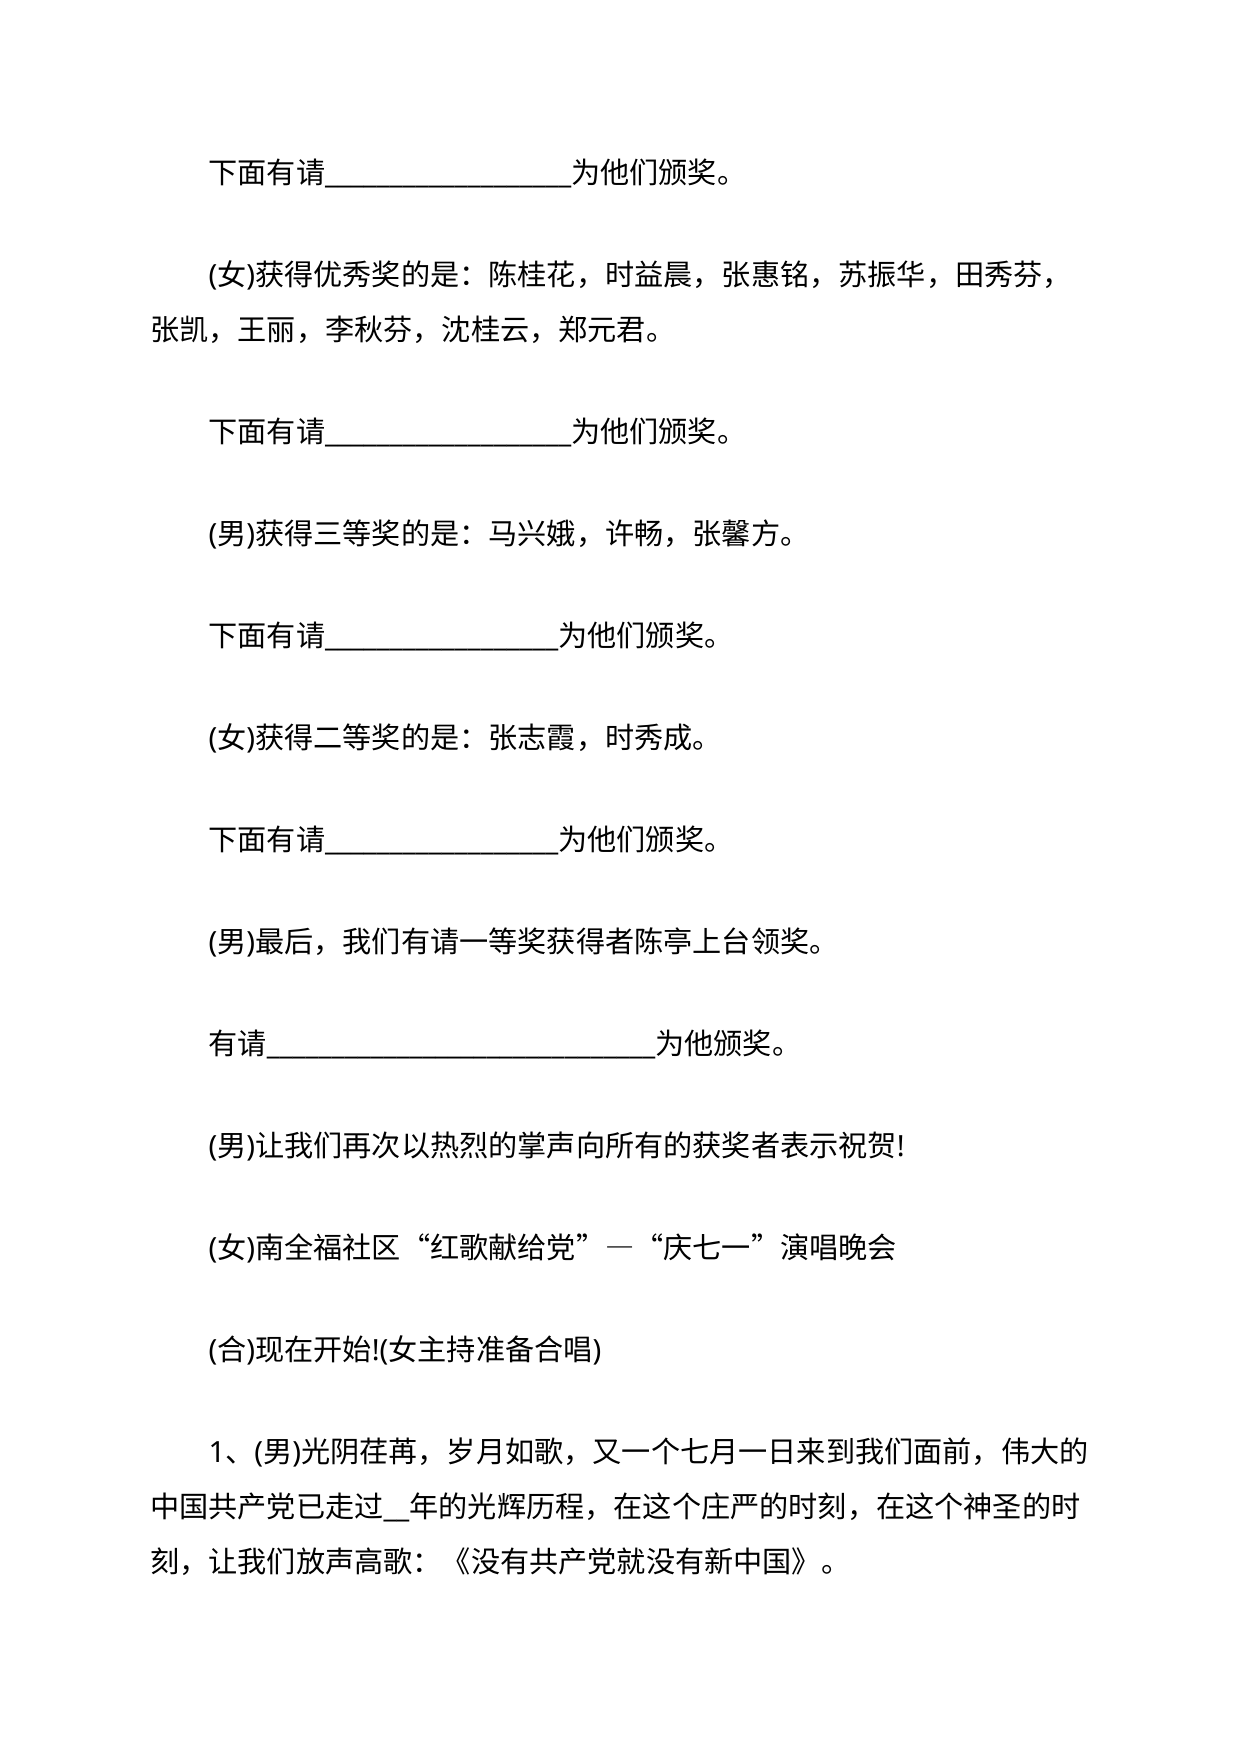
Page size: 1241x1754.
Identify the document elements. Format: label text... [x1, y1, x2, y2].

text (男)最后，我们有请一等奖获得者陈亭上台领奖。 [150, 919, 1090, 961]
text 1、(男)光阴荏苒，岁月如歌，又一个七月一日来到我们面前，伟大的中国共产党已走过__年的光辉历程，在这个庄严的时刻，在这个神圣的时刻，让我们放声高歌：《没有共产党就没有新中国》。 [150, 1428, 1090, 1581]
text 下面有请___________________为他们颁奖。 [150, 150, 1090, 192]
text (女)获得优秀奖的是：陈桂花，时益晨，张惠铭，苏振华，田秀芬，张凯，王丽，李秋芬，沈桂云，郑元君。 [150, 252, 1090, 349]
text 下面有请__________________为他们颁奖。 [150, 817, 1090, 859]
text (合)现在开始!(女主持准备合唱) [150, 1327, 1090, 1369]
text (男)让我们再次以热烈的掌声向所有的获奖者表示祝贺! [150, 1123, 1090, 1165]
text (男)获得三等奖的是：马兴娥，许畅，张馨方。 [150, 511, 1090, 553]
text 下面有请__________________为他们颁奖。 [150, 613, 1090, 655]
text 有请______________________________为他颁奖。 [150, 1021, 1090, 1063]
text 下面有请___________________为他们颁奖。 [150, 409, 1090, 451]
text (女)南全福社区“红歌献给党”—“庆七一”演唱晚会 [150, 1224, 1090, 1267]
text (女)获得二等奖的是：张志霞，时秀成。 [150, 715, 1090, 757]
